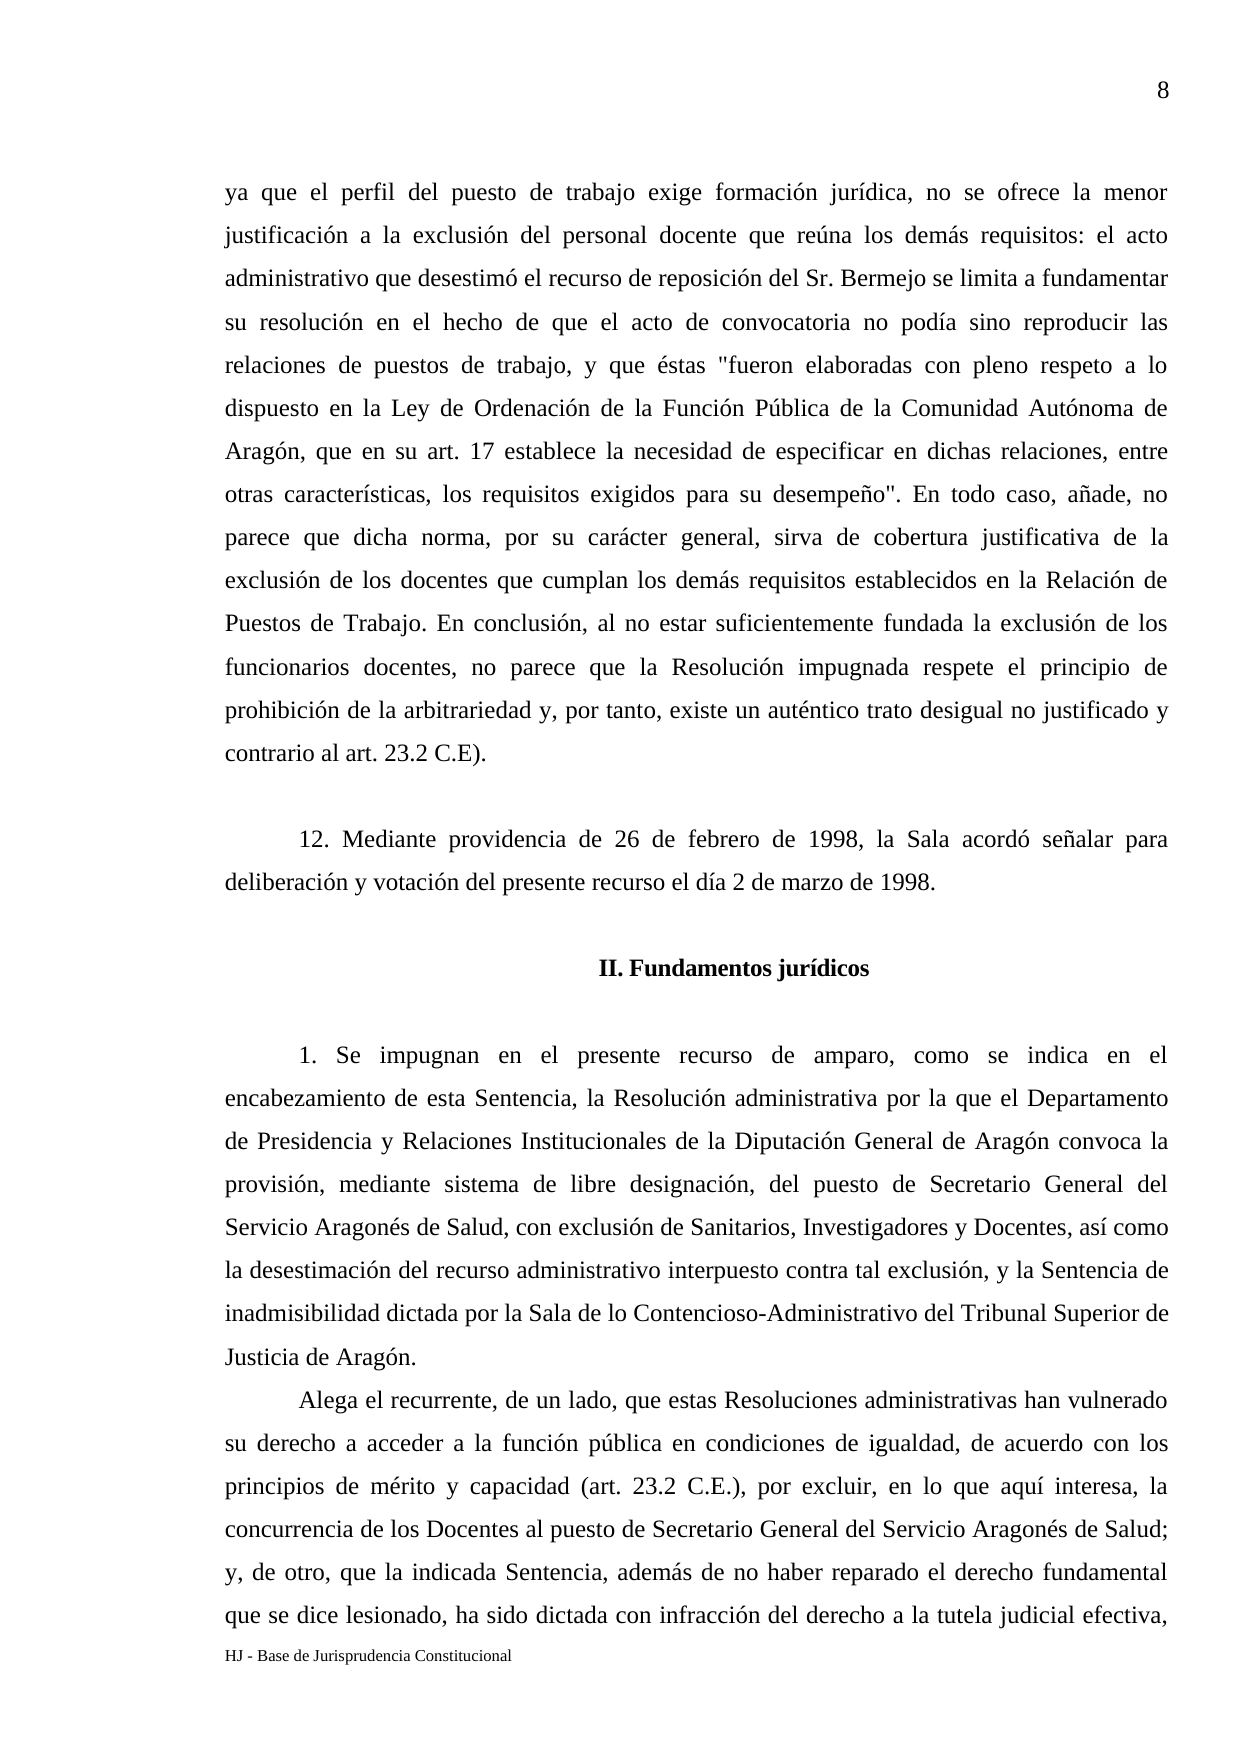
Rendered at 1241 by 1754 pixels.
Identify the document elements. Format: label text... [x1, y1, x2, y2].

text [224, 1385, 1169, 1629]
subtitle II. Fundamentos jurídicos [224, 953, 1169, 982]
text 12. Mediante providencia de 26 de febrero de 1998, la Sala acordó señalar para deliberación y votación del presente recurso el día 2 de marzo de 1998. [224, 824, 1169, 896]
text 1. Se impugnan en el presente recurso de amparo, como se indica en el encabezamiento de esta Sentencia, la Resolución administrativa por la que el Departamento de Presidencia y Relaciones Institucionales de la Diputación General de Aragón convoca la provisión, mediante sistema de libre designación, del puesto de Secretario General del Servicio Aragonés de Salud, con exclusión de Sanitarios, Investigadores y Docentes, así como la desestimación del recurso administrativo interpuesto contra tal exclusión, y la Sentencia de inadmisibilidad dictada por la Sala de lo Contencioso-Administrativo del Tribunal Superior de Justicia de Aragón. [224, 1040, 1169, 1370]
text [224, 177, 1169, 767]
